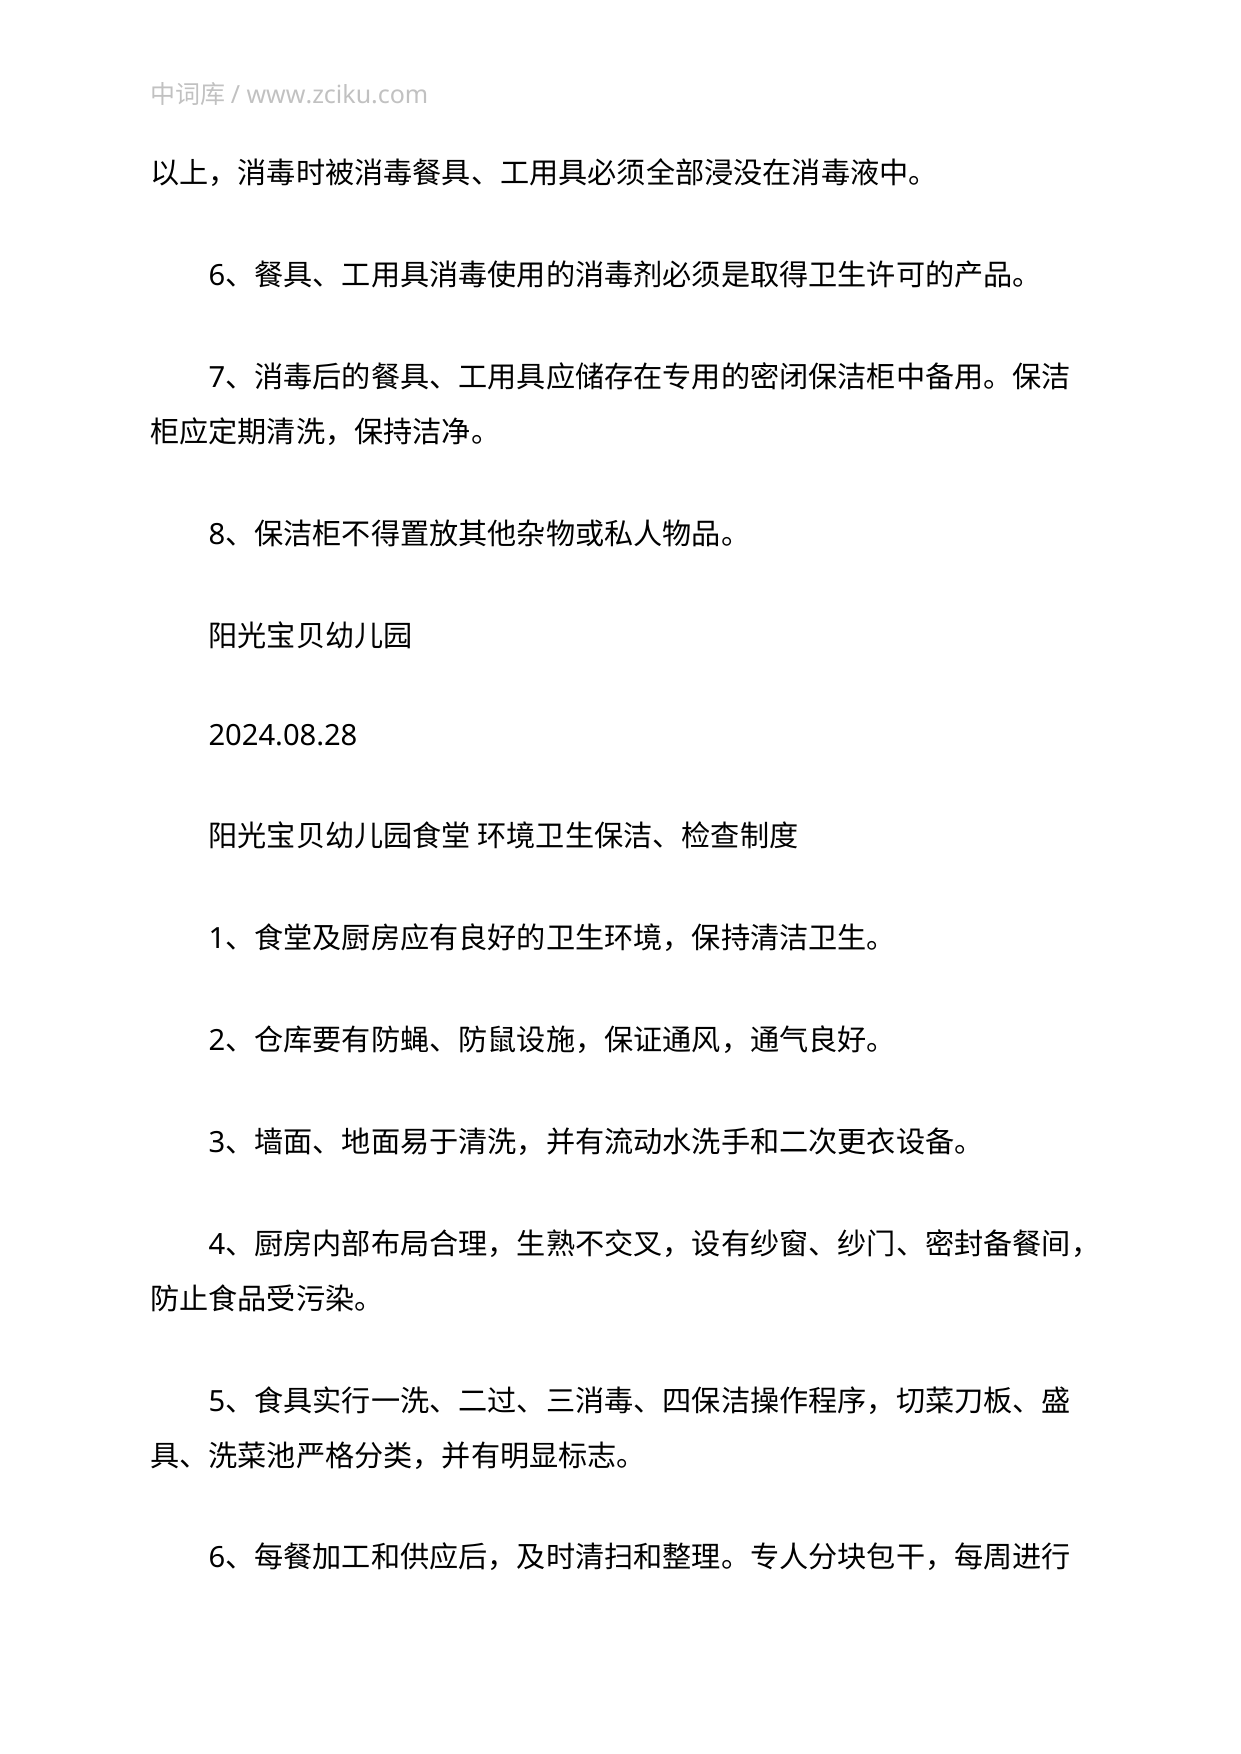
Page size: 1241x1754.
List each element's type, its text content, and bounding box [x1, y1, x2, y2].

text 3、墙面、地面易于清洗，并有流动水洗手和二次更衣设备。 [150, 1118, 1090, 1161]
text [150, 1534, 1090, 1576]
text 6、餐具、工用具消毒使用的消毒剂必须是取得卫生许可的产品。 [150, 252, 1090, 294]
text 8、保洁柜不得置放其他杂物或私人物品。 [150, 511, 1090, 553]
text 1、食堂及厨房应有良好的卫生环境，保持清洁卫生。 [150, 914, 1090, 957]
text 2024.08.28 [150, 714, 1090, 754]
text 7、消毒后的餐具、工用具应储存在专用的密闭保洁柜中备用。保洁柜应定期清洗，保持洁净。 [150, 354, 1090, 451]
text 2、仓库要有防蝇、防鼠设施，保证通风，通气良好。 [150, 1016, 1090, 1059]
text 阳光宝贝幼儿园 [150, 612, 1090, 655]
text 4、厨房内部布局合理，生熟不交叉，设有纱窗、纱门、密封备餐间，防止食品受污染。 [150, 1220, 1090, 1318]
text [150, 150, 1090, 192]
text 5、食具实行一洗、二过、三消毒、四保洁操作程序，切菜刀板、盛具、洗菜池严格分类，并有明显标志。 [150, 1377, 1090, 1474]
text 阳光宝贝幼儿园食堂 环境卫生保洁、检查制度 [150, 813, 1090, 855]
